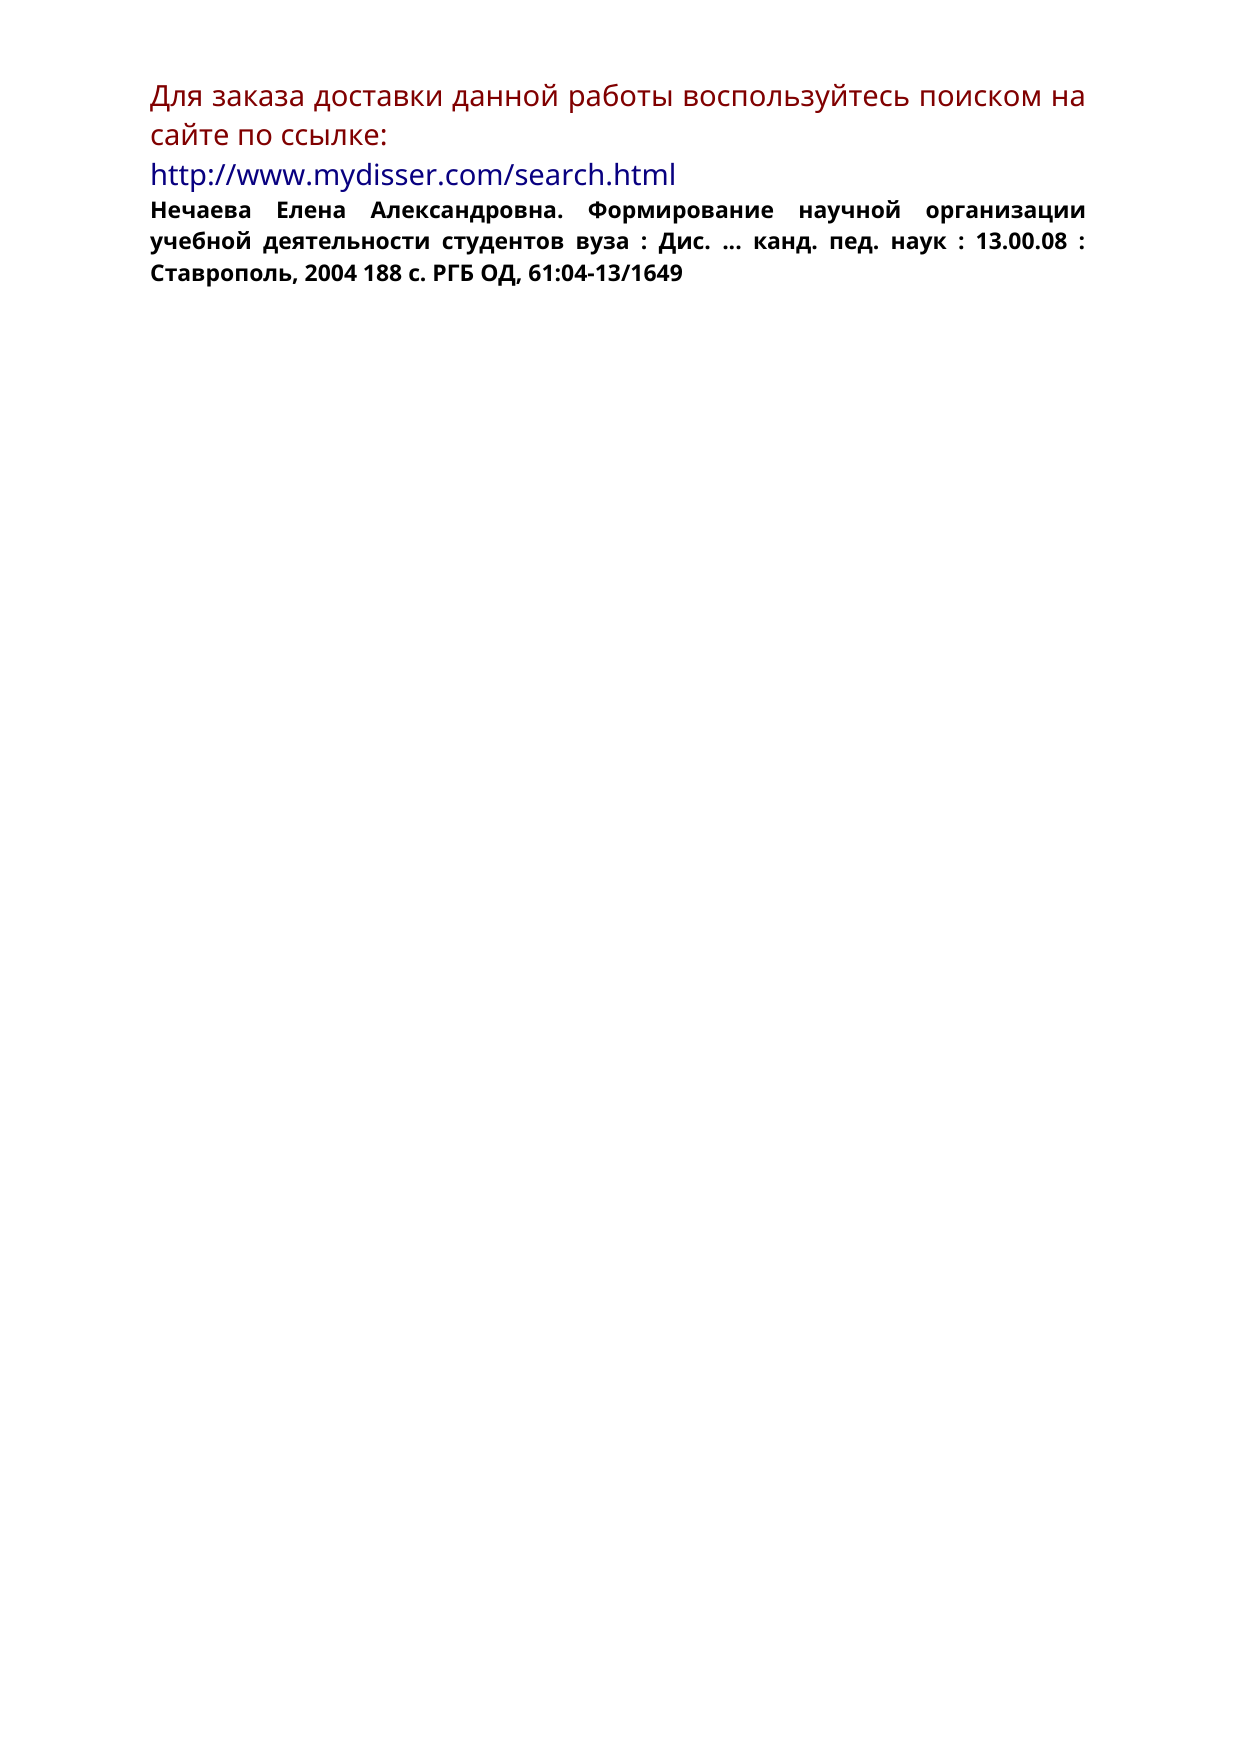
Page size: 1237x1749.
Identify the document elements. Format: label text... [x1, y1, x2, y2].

text Нечаева Елена Александровна. Формирование научной организации учебной деятельности студентов вуза : Дис. ... канд. пед. наук : 13.00.08 : Ставрополь, 2004 188 c. РГБ ОД, 61:04-13/1649 [150, 194, 1086, 288]
